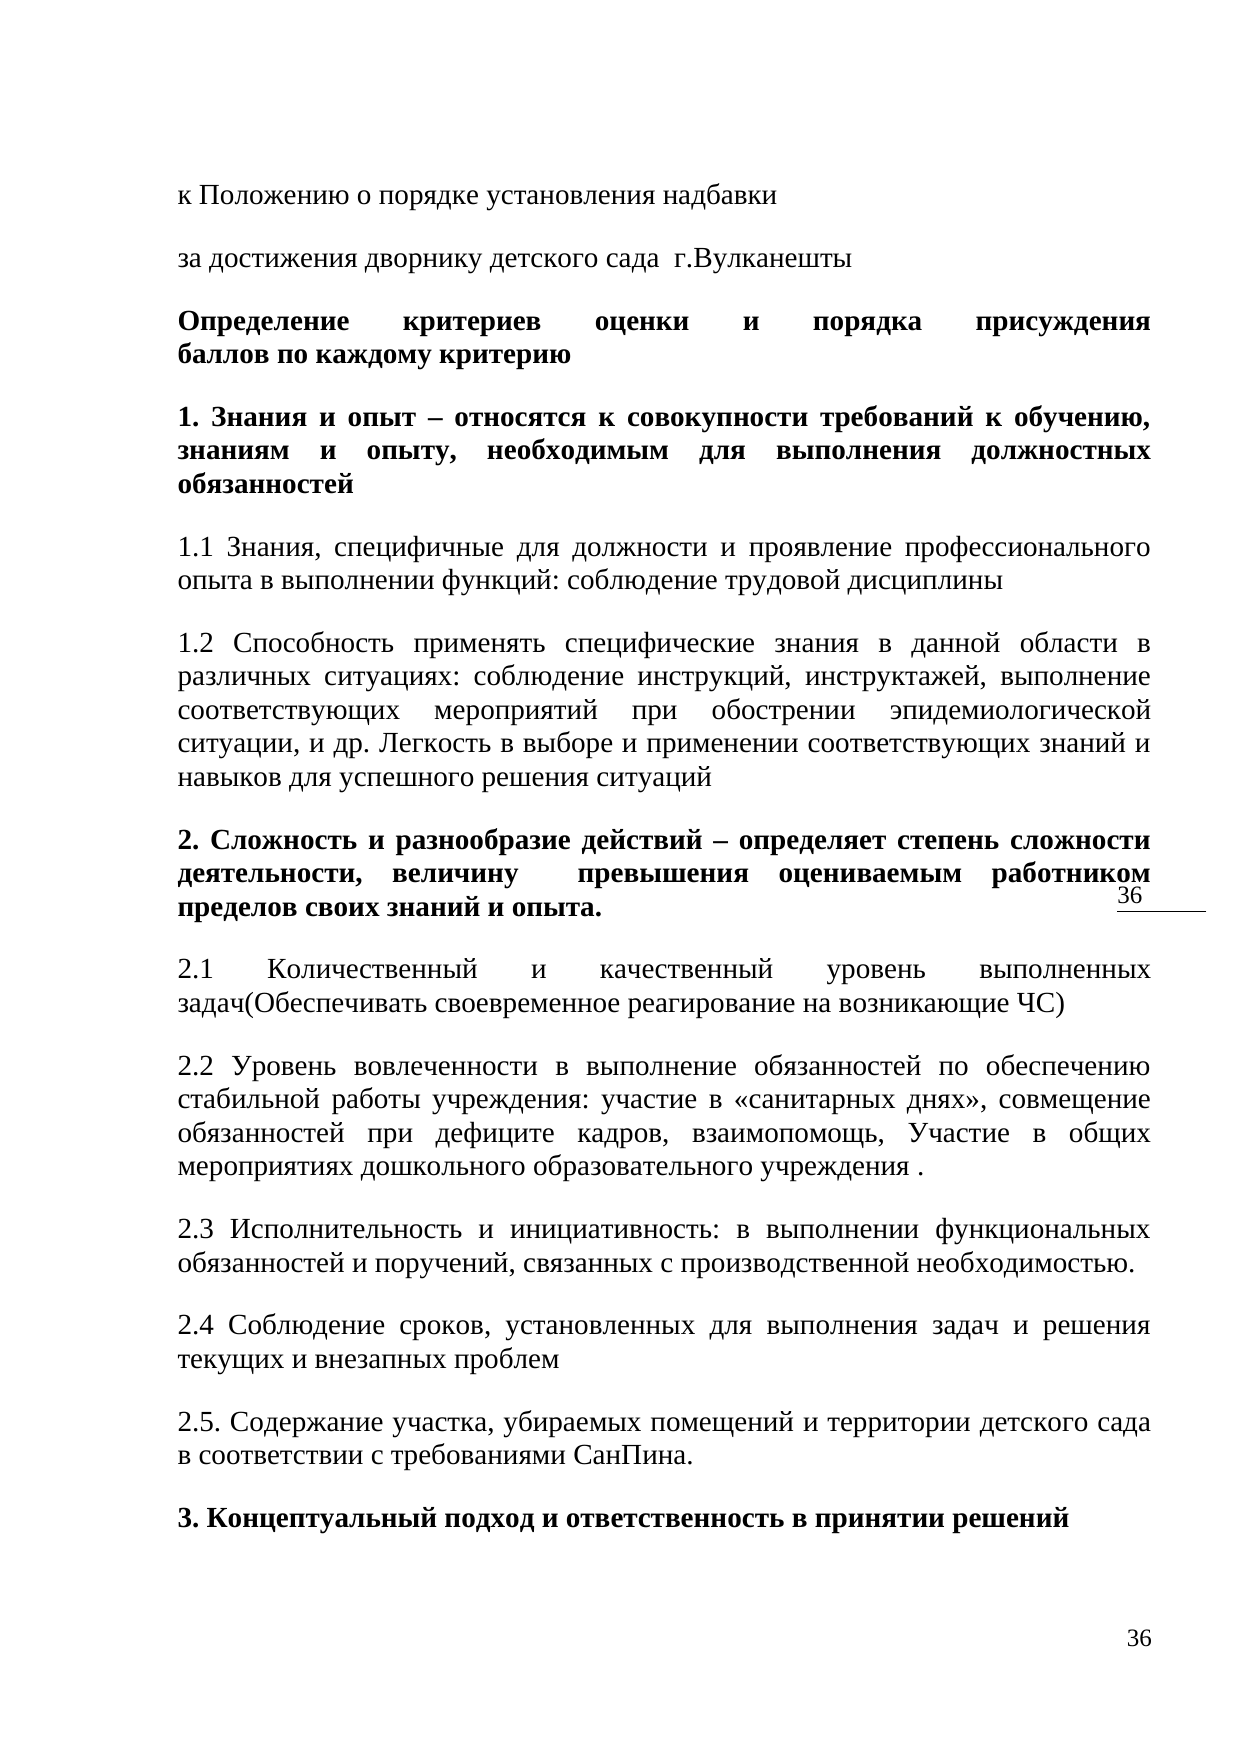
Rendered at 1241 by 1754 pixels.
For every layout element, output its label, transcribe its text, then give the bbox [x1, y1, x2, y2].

text 2. Сложность и разнообразие действий – определяет степень сложности деятельности, величину превышения оцениваемым работником пределов своих знаний и опыта. [177, 822, 1152, 922]
text 2.2 Уровень вовлеченности в выполнение обязанностей по обеспечению стабильной работы учреждения: участие в «санитарных днях», совмещение обязанностей при дефиците кадров, взаимопомощь, Участие в общих мероприятиях дошкольного образовательного учреждения . [177, 1048, 1152, 1182]
text 2.5. Содержание участка, убираемых помещений и территории детского сада в соответствии с требованиями СанПина. [177, 1404, 1152, 1471]
text Определение критериев оценки и порядка присуждения баллов по каждому критерию [177, 303, 1152, 370]
text 2.3 Исполнительность и инициативность: в выполнении функциональных обязанностей и поручений, связанных с производственной необходимостью. [177, 1211, 1152, 1278]
text 1.2 Способность применять специфические знания в данной области в различных ситуациях: соблюдение инструкций, инструктажей, выполнение соответствующих мероприятий при обострении эпидемиологической ситуации, и др. Легкость в выборе и применении соответствующих знаний и навыков для успешного решения ситуаций [177, 625, 1152, 793]
text за достижения дворнику детского сада г.Вулканешты [177, 240, 1152, 273]
text 3. Концептуальный подход и ответственность в принятии решений [177, 1500, 1152, 1533]
text к Положению о порядке установления надбавки [177, 177, 1152, 211]
text 2.1 Количественный и качественный уровень выполненных задач(Обеспечивать своевременное реагирование на возникающие ЧС) [177, 952, 1152, 1019]
text 1.1 Знания, специфичные для должности и проявление профессионального опыта в выполнении функций: соблюдение трудовой дисциплины [177, 529, 1152, 596]
text 1. Знания и опыт – относятся к совокупности требований к обучению, знаниям и опыту, необходимым для выполнения должностных обязанностей [177, 399, 1152, 499]
text 2.4 Соблюдение сроков, установленных для выполнения задач и решения текущих и внезапных проблем [177, 1307, 1152, 1374]
